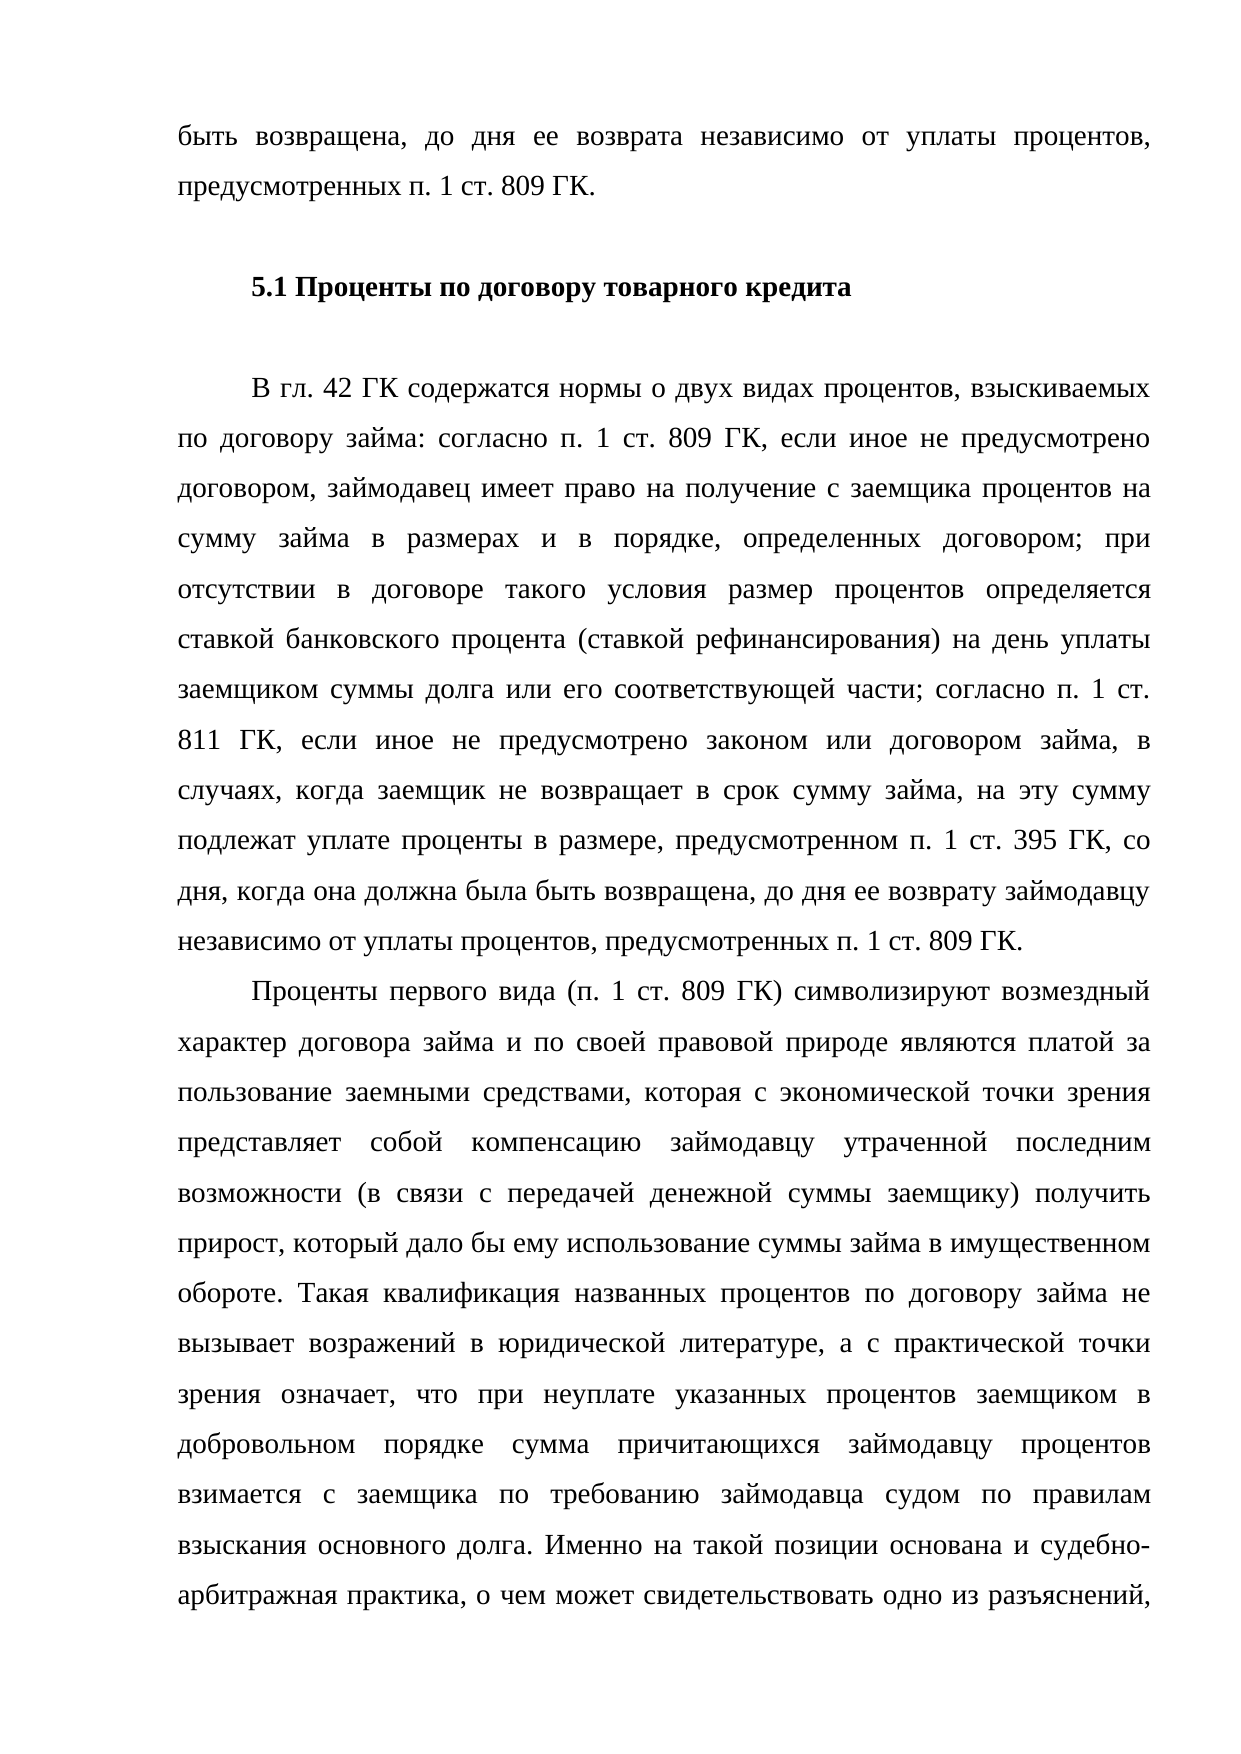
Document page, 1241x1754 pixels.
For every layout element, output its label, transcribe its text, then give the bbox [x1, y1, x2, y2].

text 5.1 Проценты по договору товарного кредита [177, 269, 1152, 303]
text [177, 973, 1152, 1611]
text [177, 118, 1152, 202]
text В гл. 42 ГК содержатся нормы о двух видах процентов, взыскиваемых по договору займа: согласно п. 1 ст. 809 ГК, если иное не предусмотрено договором, займодавец имеет право на получение с заемщика процентов на сумму займа в размерах и в порядке, определенных договором; при отсутствии в договоре такого условия размер процентов определяется ставкой банковского процента (ставкой рефинансирования) на день уплаты заемщиком суммы долга или его соответствующей части; согласно п. 1 ст. 811 ГК, если иное не предусмотрено законом или договором займа, в случаях, когда заемщик не возвращает в срок сумму займа, на эту сумму подлежат уплате проценты в размере, предусмотренном п. 1 ст. 395 ГК, со дня, когда она должна была быть возвращена, до дня ее возврату займодавцу независимо от уплаты процентов, предусмотренных п. 1 ст. 809 ГК. [177, 370, 1152, 957]
